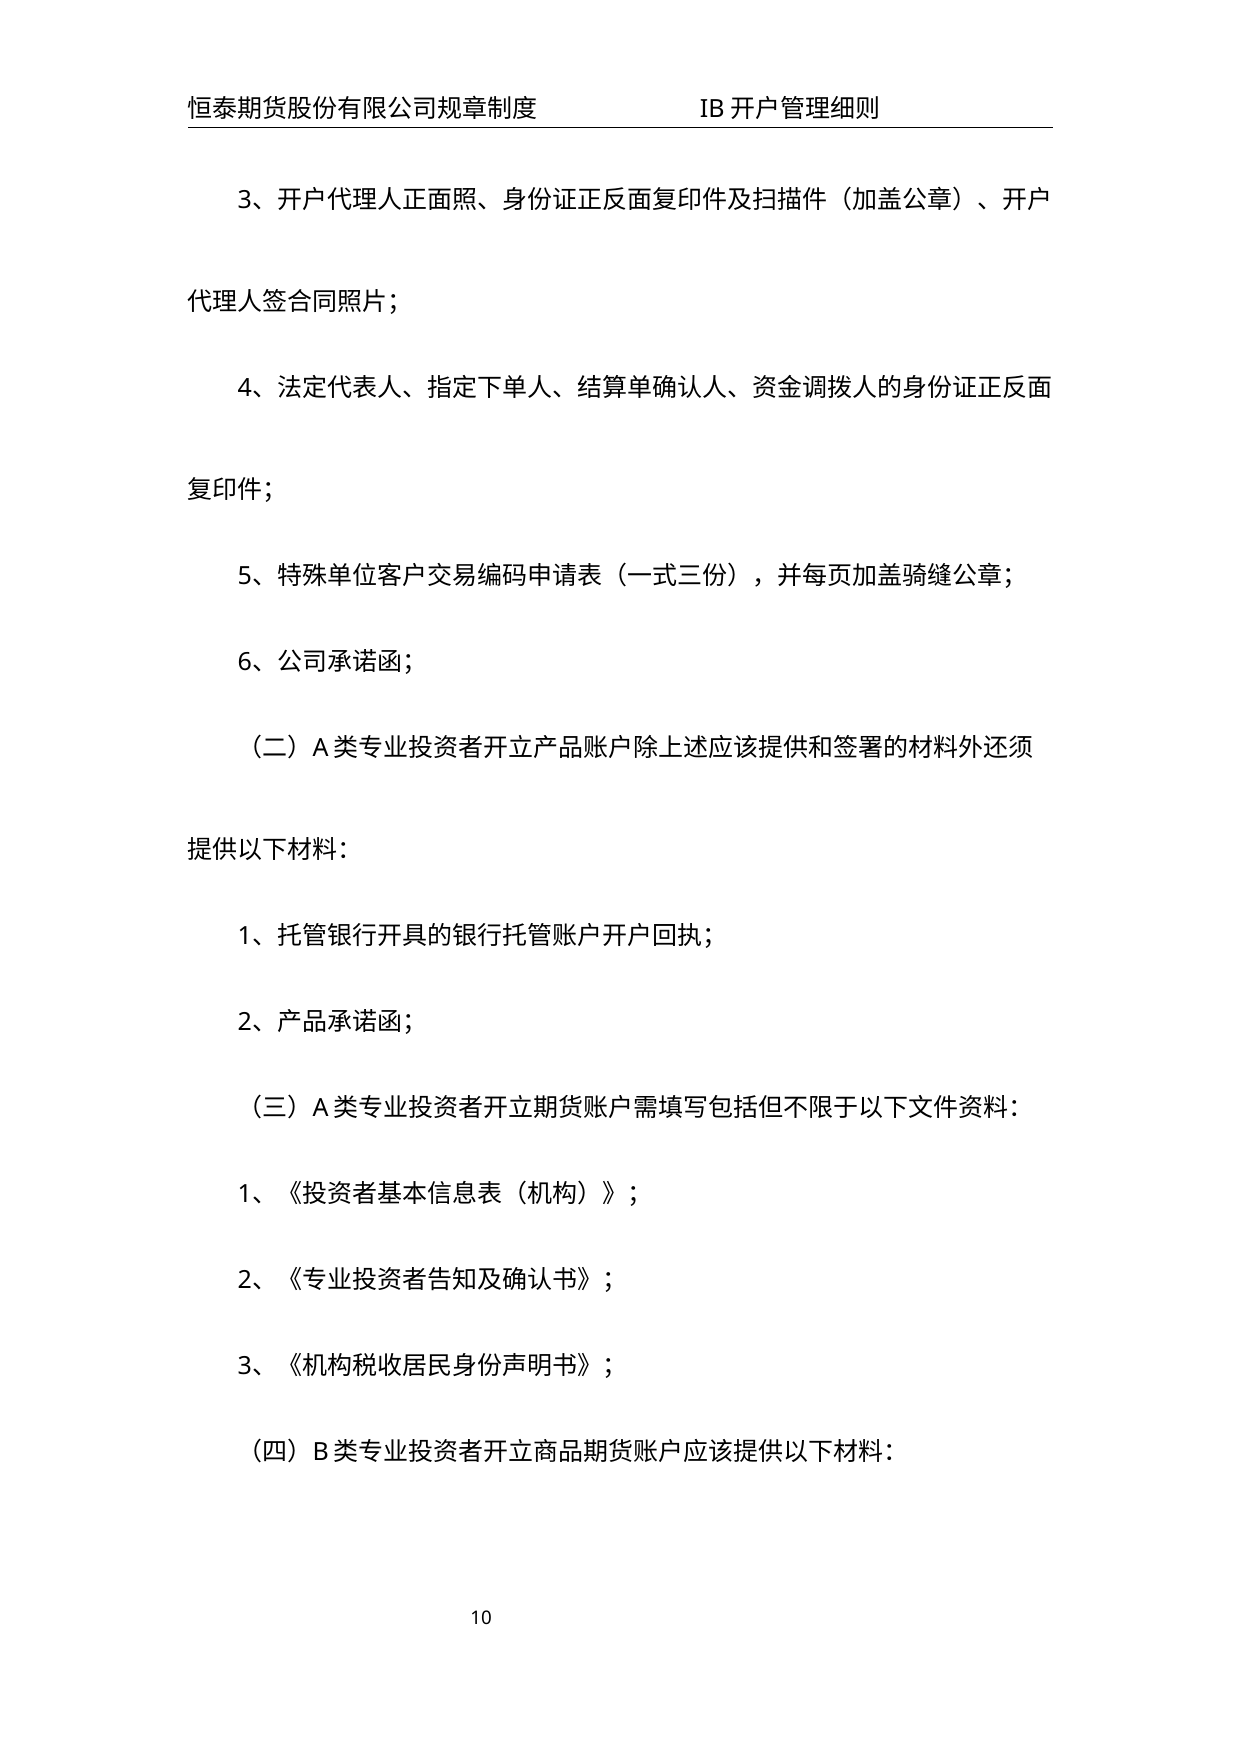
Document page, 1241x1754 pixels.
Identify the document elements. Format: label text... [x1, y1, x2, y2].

text 4、法定代表人、指定下单人、结算单确认人、资金调拨人的身份证正反面复印件； [187, 352, 1053, 522]
text 2、产品承诺函； [187, 986, 1053, 1054]
text 5、特殊单位客户交易编码申请表（一式三份），并每页加盖骑缝公章； [187, 540, 1053, 608]
text 2、《专业投资者告知及确认书》； [187, 1244, 1053, 1312]
text 1、《投资者基本信息表（机构）》； [187, 1158, 1053, 1226]
text 3、《机构税收居民身份声明书》； [187, 1330, 1053, 1398]
text 1、托管银行开具的银行托管账户开户回执； [187, 900, 1053, 968]
text （二）A类专业投资者开立产品账户除上述应该提供和签署的材料外还须提供以下材料： [187, 712, 1053, 882]
text （四）B类专业投资者开立商品期货账户应该提供以下材料： [187, 1416, 1053, 1484]
text 6、公司承诺函； [187, 626, 1053, 694]
text 3、开户代理人正面照、身份证正反面复印件及扫描件（加盖公章）、开户代理人签合同照片； [187, 164, 1053, 334]
text （三）A类专业投资者开立期货账户需填写包括但不限于以下文件资料： [187, 1072, 1053, 1140]
